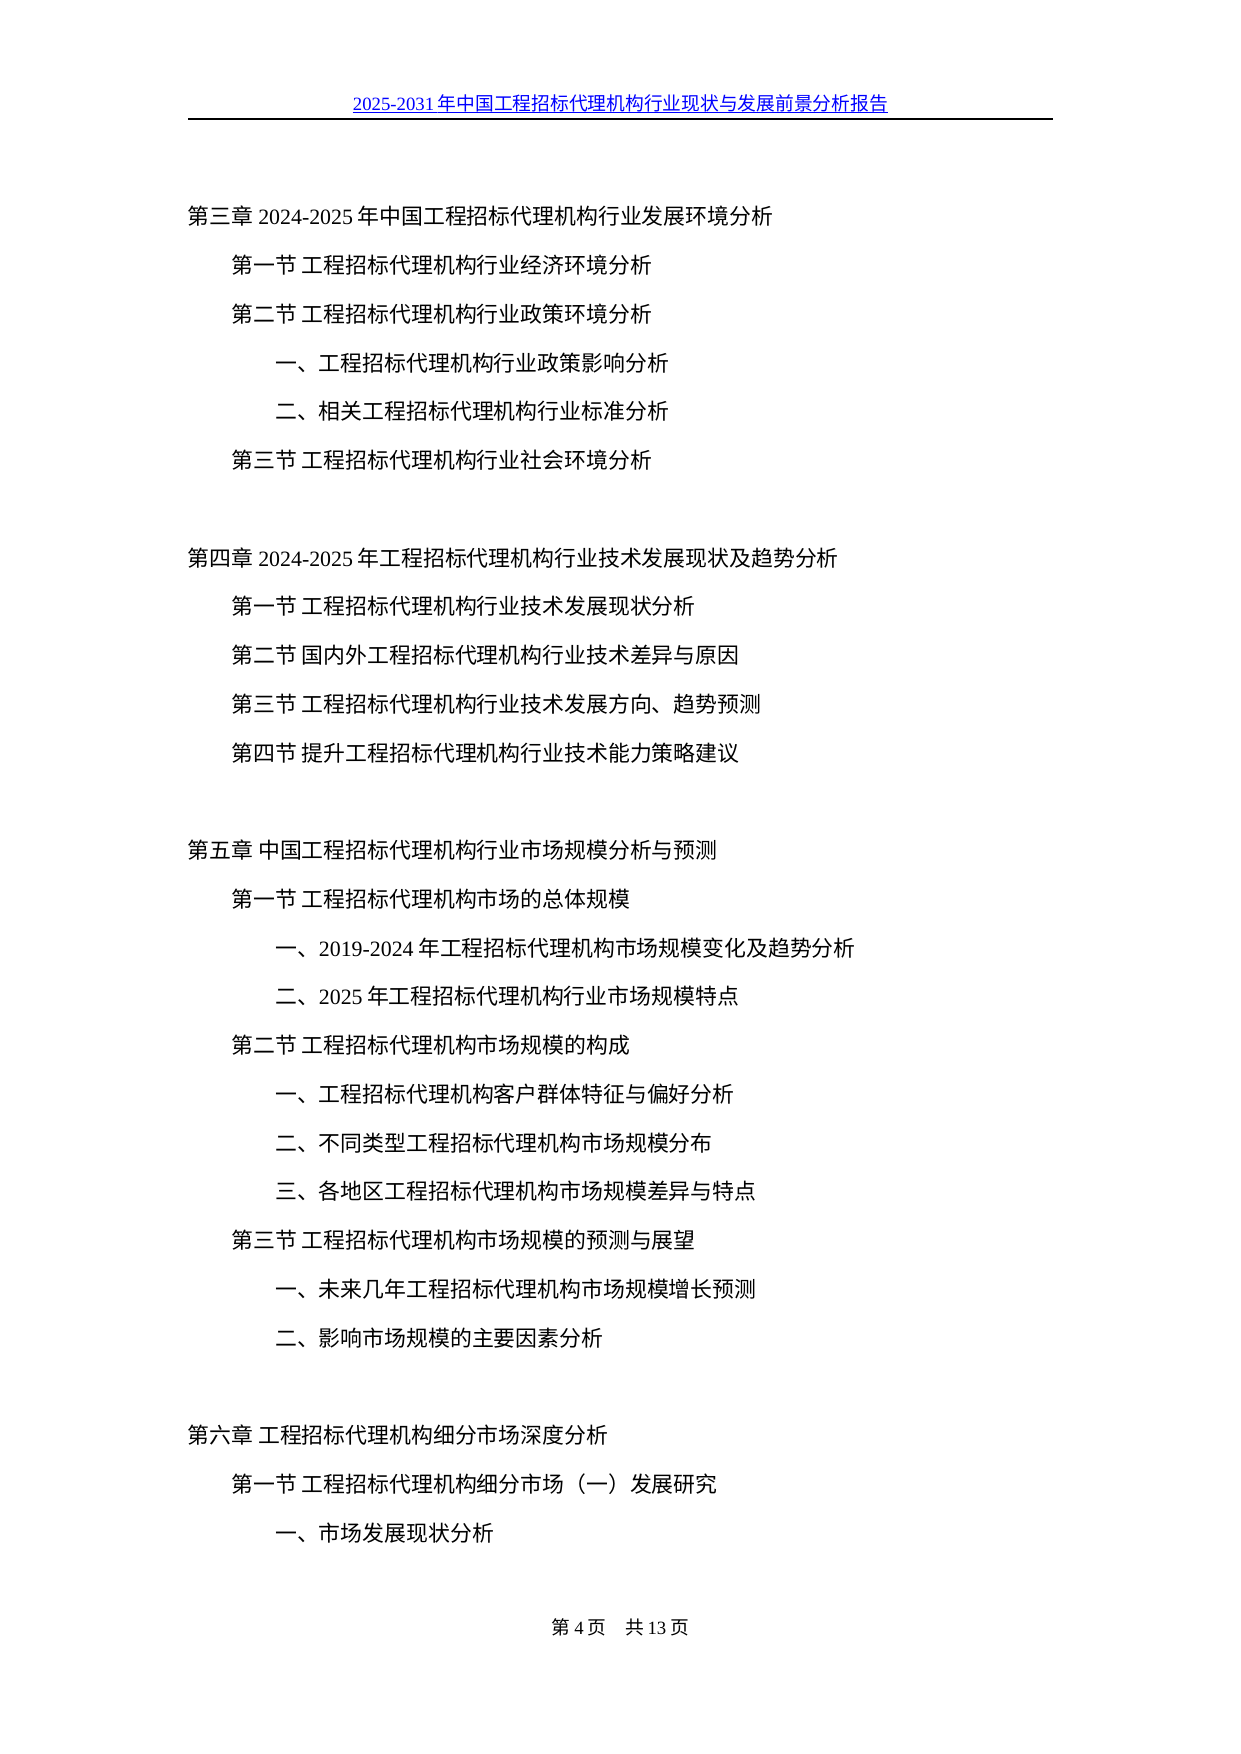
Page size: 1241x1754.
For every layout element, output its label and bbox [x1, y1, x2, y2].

text [187, 150, 1053, 1548]
